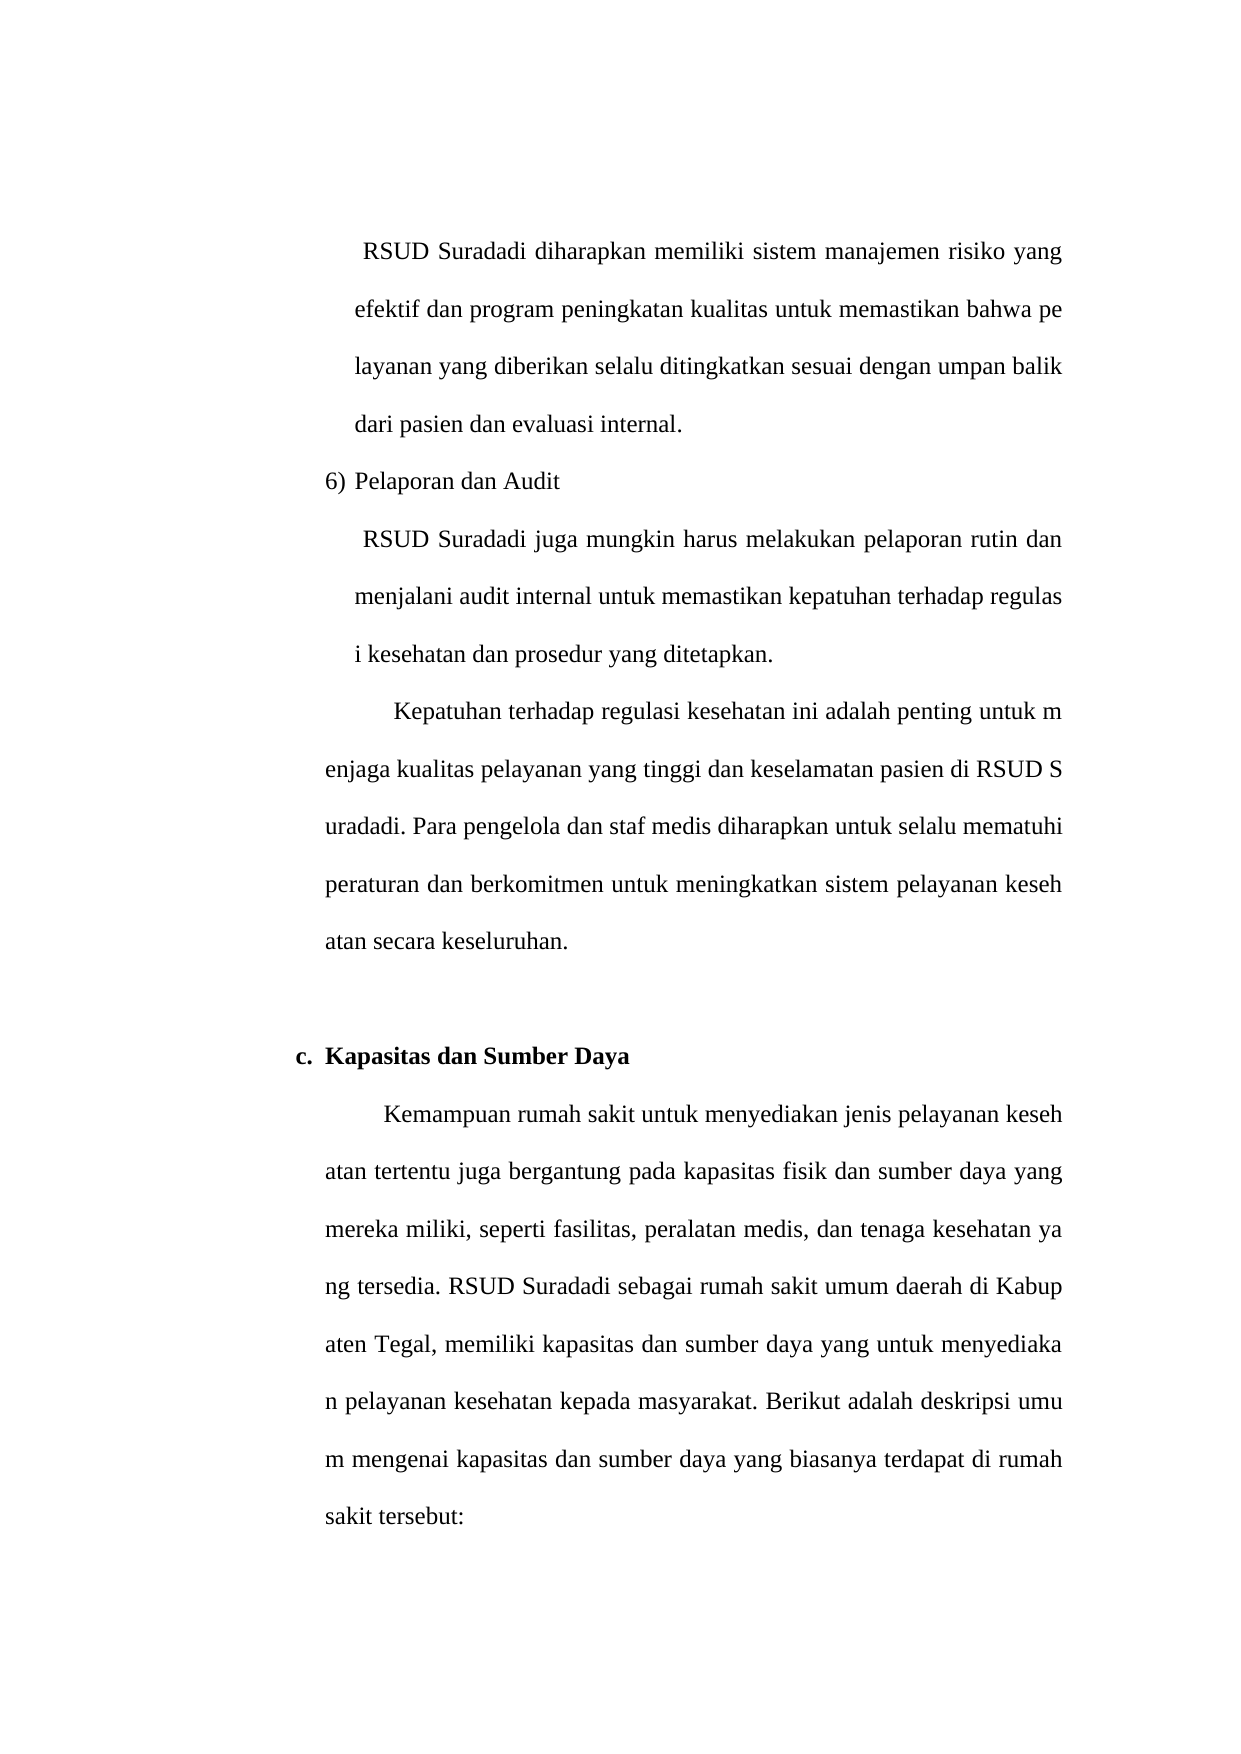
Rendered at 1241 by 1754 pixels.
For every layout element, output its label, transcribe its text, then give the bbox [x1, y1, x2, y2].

list Kemampuan rumah sakit untuk menyediakan jenis pelayanan kesehatan tertentu juga bergantung pada kapasitas fisik dan sumber daya yang mereka miliki, seperti fasilitas, peralatan medis, dan tenaga kesehatan yang tersedia. RSUD Suradadi sebagai rumah sakit umum daerah di Kabupaten Tegal, memiliki kapasitas dan sumber daya yang untuk menyediakan pelayanan kesehatan kepada masyarakat. Berikut adalah deskripsi umum mengenai kapasitas dan sumber daya yang biasanya terdapat di rumah sakit tersebut: [325, 1099, 1063, 1530]
list Pelaporan dan Audit [325, 466, 1063, 495]
list RSUD Suradadi juga mungkin harus melakukan pelaporan rutin dan menjalani audit internal untuk memastikan kepatuhan terhadap regulasi kesehatan dan prosedur yang ditetapkan. [354, 524, 1063, 668]
list Kapasitas dan Sumber Daya [295, 1041, 1063, 1070]
list RSUD Suradadi diharapkan memiliki sistem manajemen risiko yang efektif dan program peningkatan kualitas untuk memastikan bahwa pelayanan yang diberikan selalu ditingkatkan sesuai dengan umpan balik dari pasien dan evaluasi internal. [354, 236, 1063, 438]
list Kepatuhan terhadap regulasi kesehatan ini adalah penting untuk menjaga kualitas pelayanan yang tinggi dan keselamatan pasien di RSUD Suradadi. Para pengelola dan staf medis diharapkan untuk selalu mematuhi peraturan dan berkomitmen untuk meningkatkan sistem pelayanan kesehatan secara keseluruhan. [325, 696, 1063, 955]
